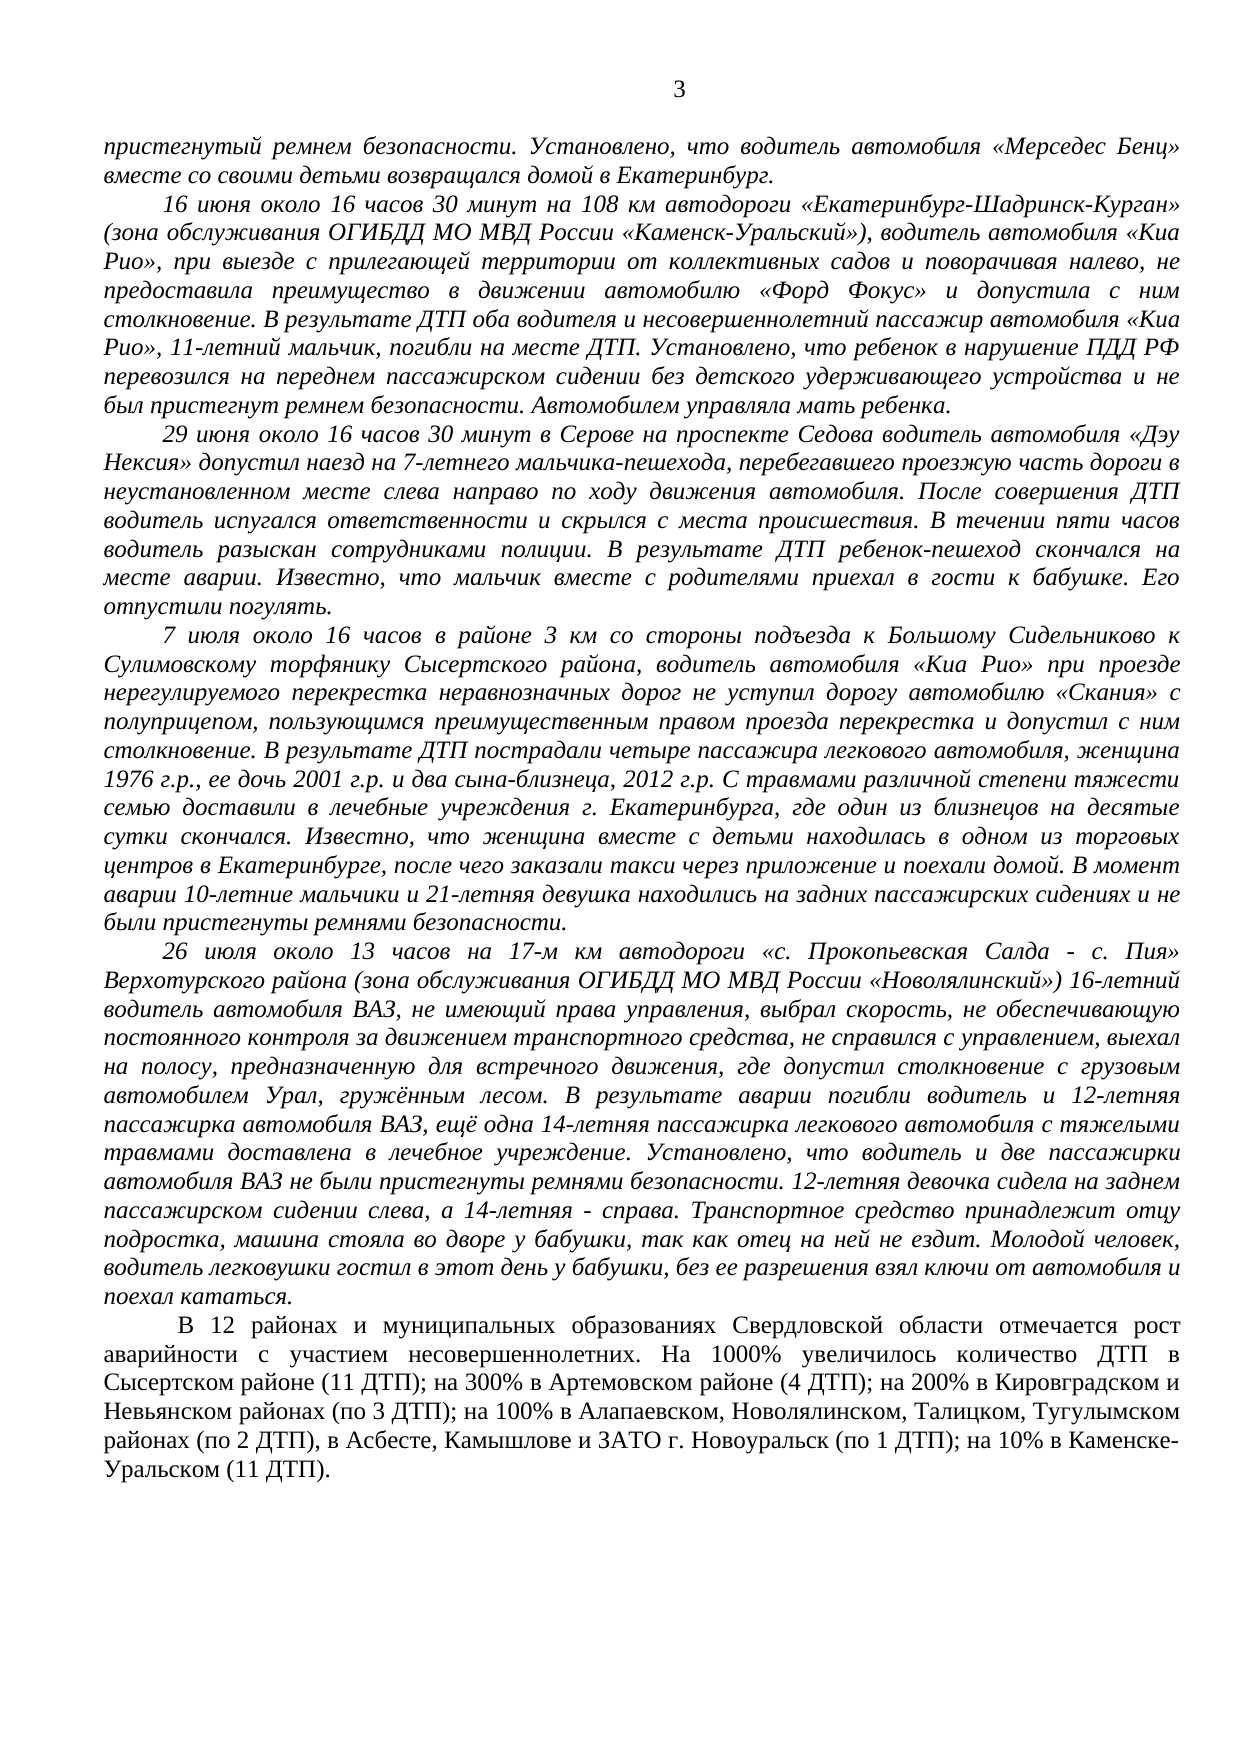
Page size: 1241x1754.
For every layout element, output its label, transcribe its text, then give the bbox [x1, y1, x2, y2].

text В 12 районах и муниципальных образованиях Свердловской области отмечается рост аварийности с участием несовершеннолетних. На 1000% увеличилось количество ДТП в Сысертском районе (11 ДТП); на 300% в Артемовском районе (4 ДТП); на 200% в Кировградском и Невьянском районах (по 3 ДТП); на 100% в Алапаевском, Новолялинском, Талицком, Тугулымском районах (по 2 ДТП), в Асбесте, Камышлове и ЗАТО г. Новоуральск (по 1 ДТП); на 10% в Каменске-Уральском (11 ДТП). [103, 1310, 1181, 1482]
text 16 июня около 16 часов 30 минут на 108 км автодороги «Екатеринбург-Шадринск-Курган» (зона обслуживания ОГИБДД МО МВД России «Каменск-Уральский»), водитель автомобиля «Киа Рио», при выезде с прилегающей территории от коллективных садов и поворачивая налево, не предоставила преимущество в движении автомобилю «Форд Фокус» и допустила с ним столкновение. В результате ДТП оба водителя и несовершеннолетний пассажир автомобиля «Киа Рио», 11-летний мальчик, погибли на месте ДТП. Установлено, что ребенок в нарушение ПДД РФ перевозился на переднем пассажирском сидении без детского удерживающего устройства и не был пристегнут ремнем безопасности. Автомобилем управляла мать ребенка. [103, 189, 1181, 419]
text 29 июня около 16 часов 30 минут в Серове на проспекте Седова водитель автомобиля «Дэу Нексия» допустил наезд на 7-летнего мальчика-пешехода, перебегавшего проезжую часть дороги в неустановленном месте слева направо по ходу движения автомобиля. После совершения ДТП водитель испугался ответственности и скрылся с места происшествия. В течении пяти часов водитель разыскан сотрудниками полиции. В результате ДТП ребенок-пешеход скончался на месте аварии. Известно, что мальчик вместе с родителями приехал в гости к бабушке. Его отпустили погулять. [103, 419, 1181, 620]
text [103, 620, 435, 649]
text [103, 131, 1181, 189]
text 26 июля около 13 часов на 17-м км автодороги «с. Прокопьевская Салда - с. Пия» Верхотурского района (зона обслуживания ОГИБДД МО МВД России «Новолялинский») 16-летний водитель автомобиля ВАЗ, не имеющий права управления, выбрал скорость, не обеспечивающую постоянного контроля за движением транспортного средства, не справился с управлением, выехал на полосу, предназначенную для встречного движения, где допустил столкновение с грузовым автомобилем Урал, гружённым лесом. В результате аварии погибли водитель и 12-летняя пассажирка автомобиля ВАЗ, ещё одна 14-летняя пассажирка легкового автомобиля с тяжелыми травмами доставлена в лечебное учреждение. Установлено, что водитель и две пассажирки автомобиля ВАЗ не были пристегнуты ремнями безопасности. 12-летняя девочка сидела на заднем пассажирском сидении слева, а 14-летняя - справа. Транспортное средство принадлежит отцу подростка, машина стояла во дворе у бабушки, так как отец на ней не ездит. Молодой человек, водитель легковушки гостил в этот день у бабушки, без ее разрешения взял ключи от автомобиля и поехал кататься. [103, 936, 1181, 1310]
